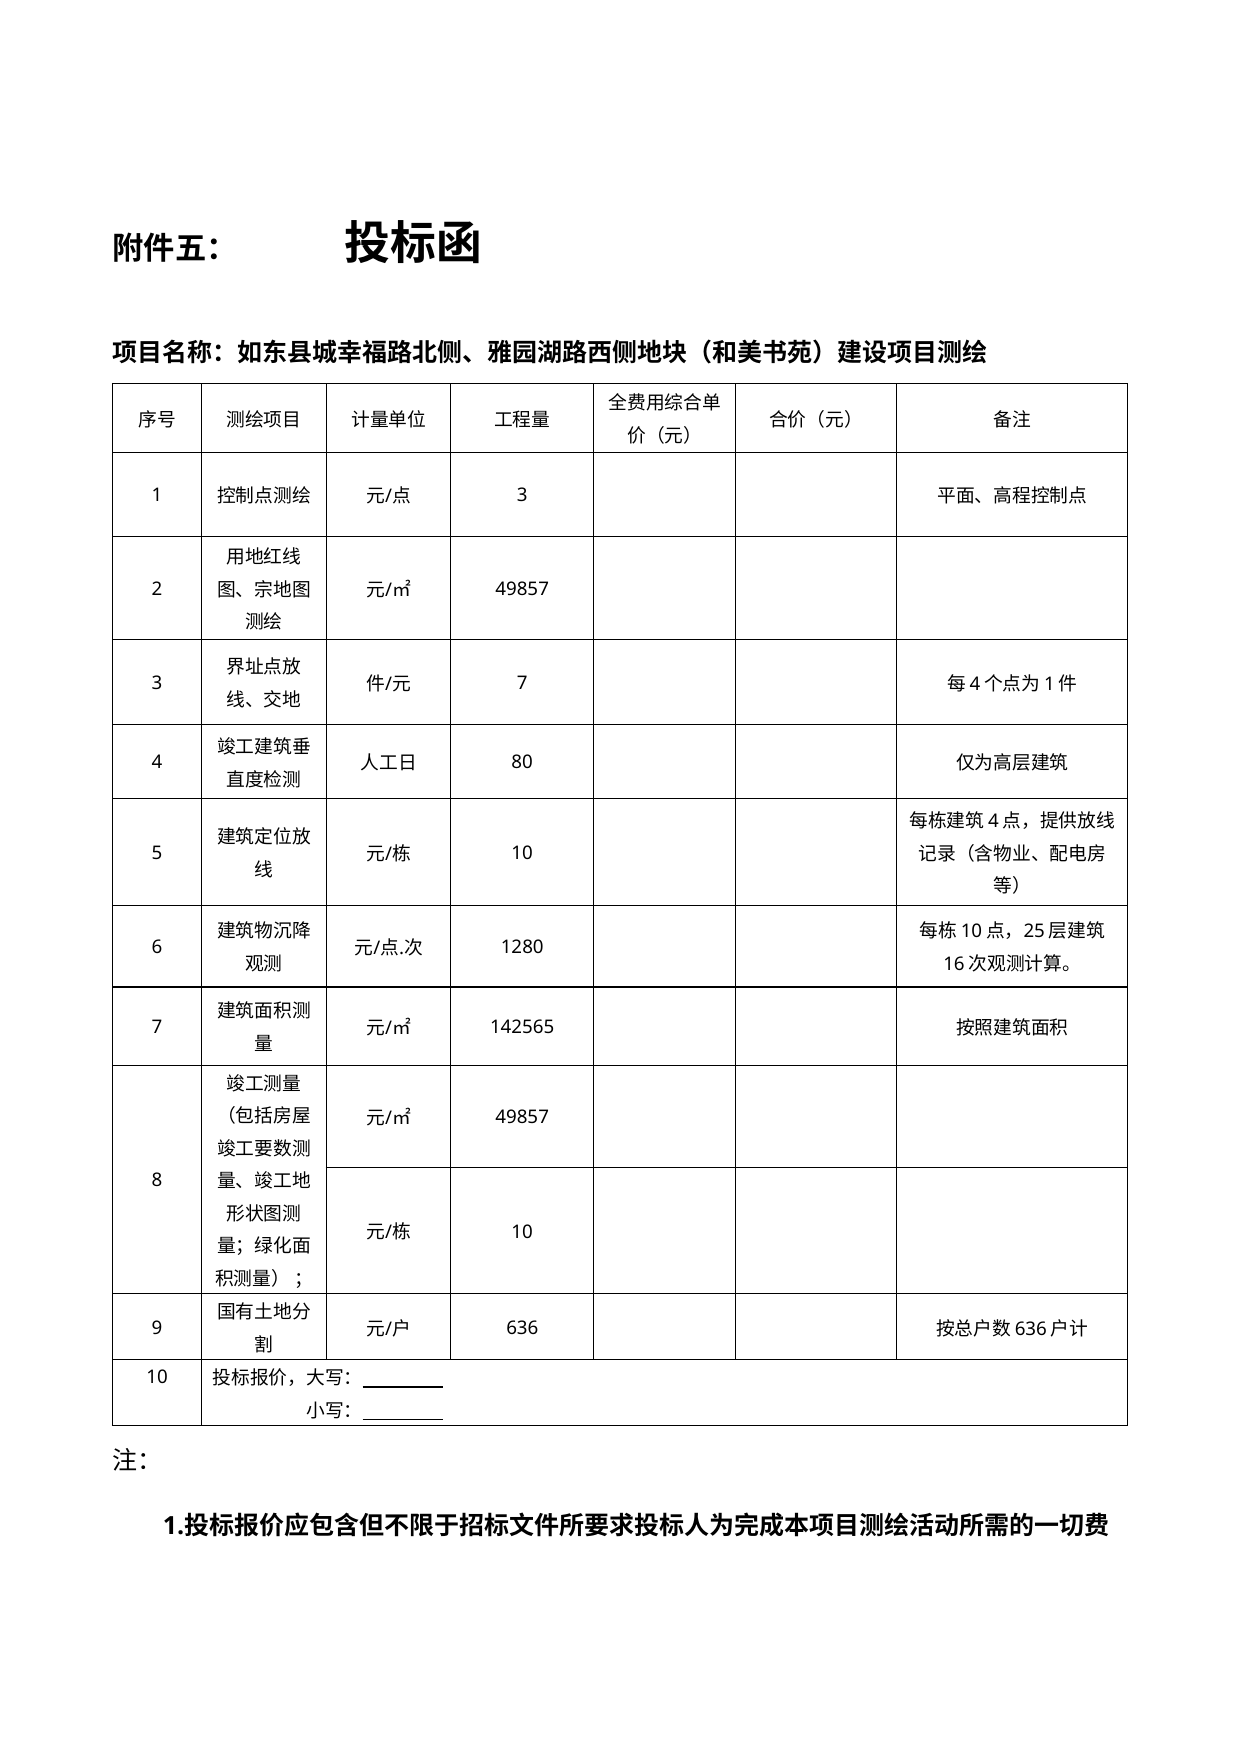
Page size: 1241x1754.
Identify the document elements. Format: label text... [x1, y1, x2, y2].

table_cell [594, 988, 735, 1065]
table_cell 每4个点为1件 [897, 640, 1127, 724]
table_header 工程量 [451, 384, 593, 452]
table_header 备注 [897, 384, 1127, 452]
table_cell [736, 988, 896, 1065]
table_cell 49857 [451, 537, 593, 639]
table_cell [736, 537, 896, 639]
table_cell [594, 1168, 735, 1293]
table_cell 元/户 [327, 1294, 450, 1359]
table_cell 3 [113, 640, 201, 724]
table_cell [594, 1294, 735, 1359]
table_cell [594, 906, 735, 986]
table_cell 每栋建筑4点，提供放线记录（含物业、配电房等） [897, 799, 1127, 905]
table_cell [736, 725, 896, 798]
table_header 序号 [113, 384, 201, 452]
table_cell 建筑物沉降观测 [202, 906, 326, 986]
table_cell 1280 [451, 906, 593, 986]
table_cell 10 [451, 799, 593, 905]
table_cell 49857 [451, 1066, 593, 1167]
table_cell [736, 906, 896, 986]
table_cell 9 [113, 1294, 201, 1359]
table_cell 国有土地分割 [202, 1294, 326, 1359]
table_cell [897, 1066, 1127, 1167]
table_cell 投标报价，大写： 小写： [202, 1360, 1127, 1425]
table_cell 竣工建筑垂直度检测 [202, 725, 326, 798]
table_cell 元/㎡ [327, 537, 450, 639]
table_cell 4 [113, 725, 201, 798]
table_cell [594, 799, 735, 905]
table_cell [594, 537, 735, 639]
table_header 计量单位 [327, 384, 450, 452]
table_cell 80 [451, 725, 593, 798]
table_cell 元/㎡ [327, 1066, 450, 1167]
table_cell [594, 640, 735, 724]
table_header 测绘项目 [202, 384, 326, 452]
table_cell 人工日 [327, 725, 450, 798]
table_cell 竣工测量（包括房屋竣工要数测量、竣工地形状图测量；绿化面积测量） ； [202, 1066, 326, 1293]
table_cell [736, 1168, 896, 1293]
table_cell [736, 453, 896, 536]
table_cell 控制点测绘 [202, 453, 326, 536]
table_cell [736, 640, 896, 724]
table_cell 建筑定位放线 [202, 799, 326, 905]
table_cell 1 [113, 453, 201, 536]
table_cell 按总户数636户计 [897, 1294, 1127, 1359]
table_cell [736, 799, 896, 905]
table_cell 界址点放线、交地 [202, 640, 326, 724]
table_cell [736, 1294, 896, 1359]
table_cell 10 [113, 1360, 201, 1425]
table_cell 用地红线图、宗地图测绘 [202, 537, 326, 639]
table_cell [897, 1168, 1127, 1293]
table_cell 2 [113, 537, 201, 639]
table_cell 仅为高层建筑 [897, 725, 1127, 798]
table_cell 142565 [451, 988, 593, 1065]
table_cell 636 [451, 1294, 593, 1359]
table_cell 7 [113, 988, 201, 1065]
table_cell 5 [113, 799, 201, 905]
table_cell [736, 1066, 896, 1167]
table_cell 平面、高程控制点 [897, 453, 1127, 536]
table_cell [594, 453, 735, 536]
table_cell 元/㎡ [327, 988, 450, 1065]
table_cell 元/栋 [327, 799, 450, 905]
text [112, 1491, 1128, 1556]
text 附件五： 投标函 [112, 191, 1128, 289]
table_cell 3 [451, 453, 593, 536]
table_cell [594, 1066, 735, 1167]
table_cell 元/点 [327, 453, 450, 536]
text 注： [112, 1426, 1128, 1491]
table_cell 6 [113, 906, 201, 986]
table_cell 10 [451, 1168, 593, 1293]
table_cell [897, 537, 1127, 639]
table_cell 每栋10点，25层建筑16次观测计算。 [897, 906, 1127, 986]
text 项目名称：如东县城幸福路北侧、雅园湖路西侧地块（和美书苑）建设项目测绘 [112, 318, 1128, 383]
table_header 合价（元） [736, 384, 896, 452]
table_cell 7 [451, 640, 593, 724]
table_cell 8 [113, 1066, 201, 1293]
table_cell 按照建筑面积 [897, 988, 1127, 1065]
table_cell 件/元 [327, 640, 450, 724]
table_cell 建筑面积测量 [202, 988, 326, 1065]
table_cell 元/点.次 [327, 906, 450, 986]
table_cell 元/栋 [327, 1168, 450, 1293]
table_cell [594, 725, 735, 798]
table_header 全费用综合单价（元） [594, 384, 735, 452]
